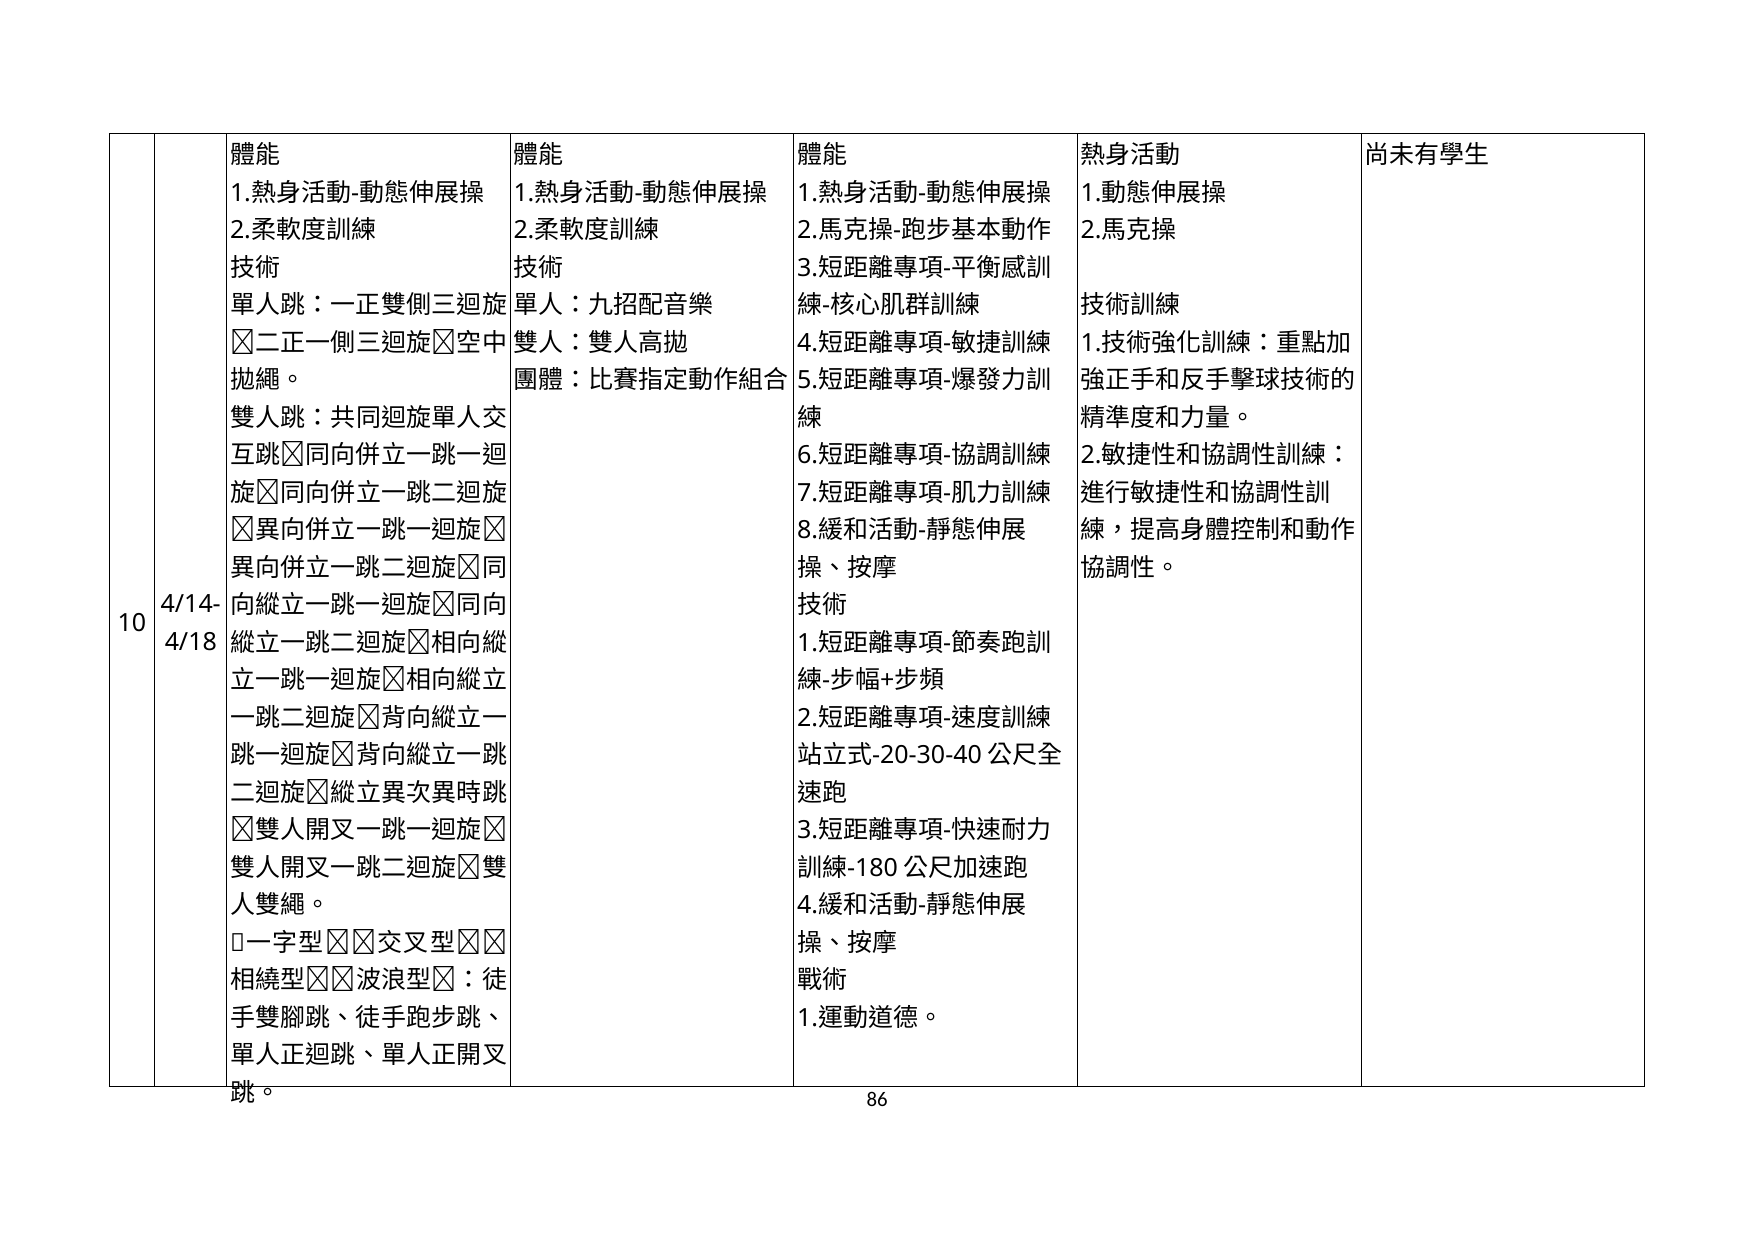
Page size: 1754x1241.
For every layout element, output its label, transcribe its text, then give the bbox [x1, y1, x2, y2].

table_cell 體能 1.熱身活動-動態伸展操 2.柔軟度訓練 技術 單人跳：一正雙側三迴旋二正一側三迴旋空中拋繩。 雙人跳：共同迴旋單人交互跳同向併立一跳一迴旋同向併立一跳二迴旋異向併立一跳一迴旋異向併立一跳二迴旋同向縱立一跳一迴旋同向縱立一跳二迴旋相向縱立一跳一迴旋相向縱立一跳二迴旋背向縱立一跳一迴旋背向縱立一跳二迴旋縱立異次異時跳雙人開叉一跳一迴旋雙人開叉一跳二迴旋雙人雙繩。 一字型交叉型相繞型波浪型：徒手雙腳跳、徒手跑步跳、單人正迴跳、單人正開叉跳。 [227, 134, 510, 1086]
table_cell 4/14-4/18 [155, 134, 226, 1086]
table_cell 體能 1.熱身活動-動態伸展操 2.馬克操-跑步基本動作 3.短距離專項-平衡感訓練-核心肌群訓練 4.短距離專項-敏捷訓練 5.短距離專項-爆發力訓練 6.短距離專項-協調訓練 7.短距離專項-肌力訓練 8.緩和活動-靜態伸展操、按摩 技術 1.短距離專項-節奏跑訓練-步幅+步頻 2.短距離專項-速度訓練 站立式-20-30-40公尺全速跑 3.短距離專項-快速耐力訓練-180公尺加速跑 4.緩和活動-靜態伸展操、按摩 戰術 1.運動道德。 [794, 134, 1077, 1086]
table_cell 體能 1.熱身活動-動態伸展操 2.柔軟度訓練 技術 單人：九招配音樂 雙人：雙人高拋 團體：比賽指定動作組合 [511, 134, 793, 1086]
table_cell 10 [110, 134, 154, 1086]
table_cell 尚未有學生 [1362, 134, 1644, 1086]
table_cell 熱身活動 1.動態伸展操 2.馬克操 技術訓練 1.技術強化訓練：重點加強正手和反手擊球技術的精準度和力量。 2.敏捷性和協調性訓練：進行敏捷性和協調性訓練，提高身體控制和動作協調性。 [1078, 134, 1361, 1086]
